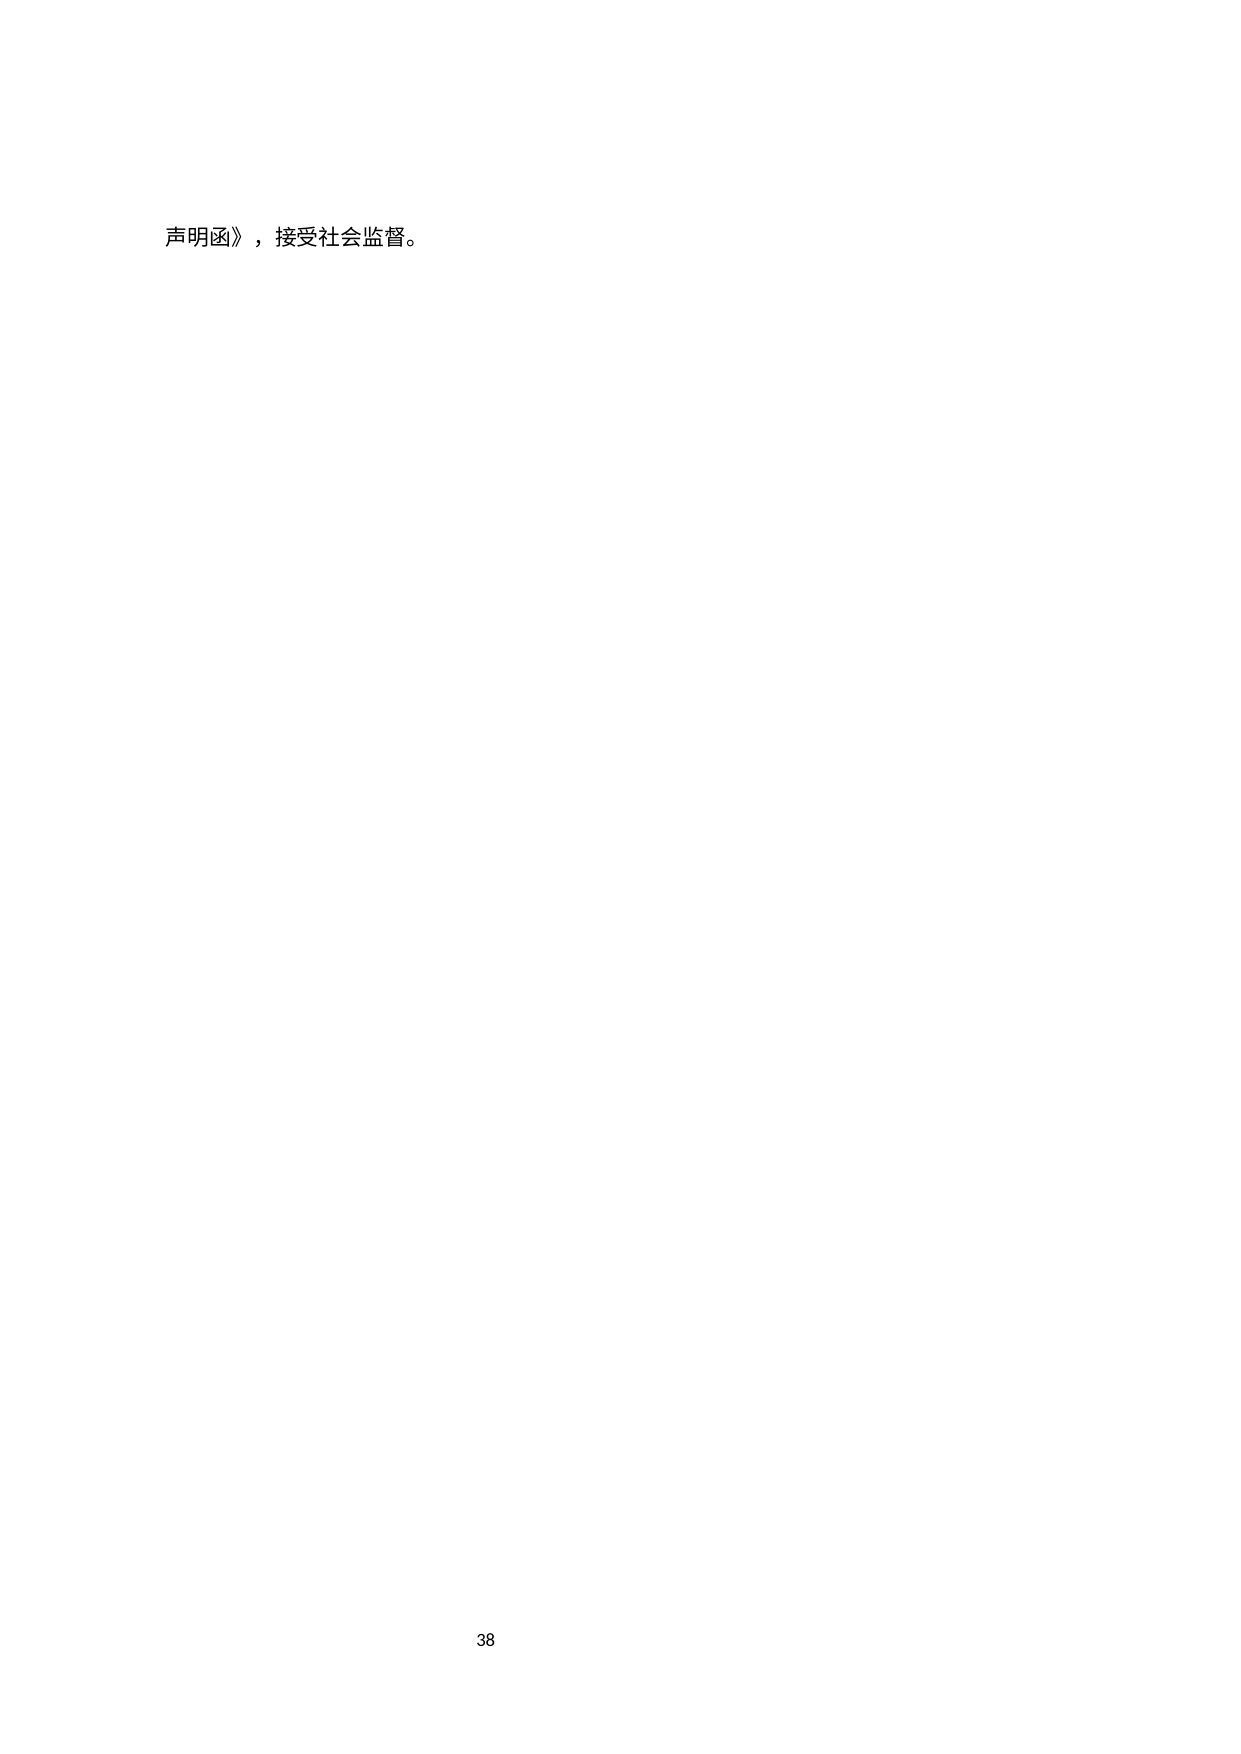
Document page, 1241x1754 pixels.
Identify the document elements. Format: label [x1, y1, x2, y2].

text [165, 219, 1087, 252]
